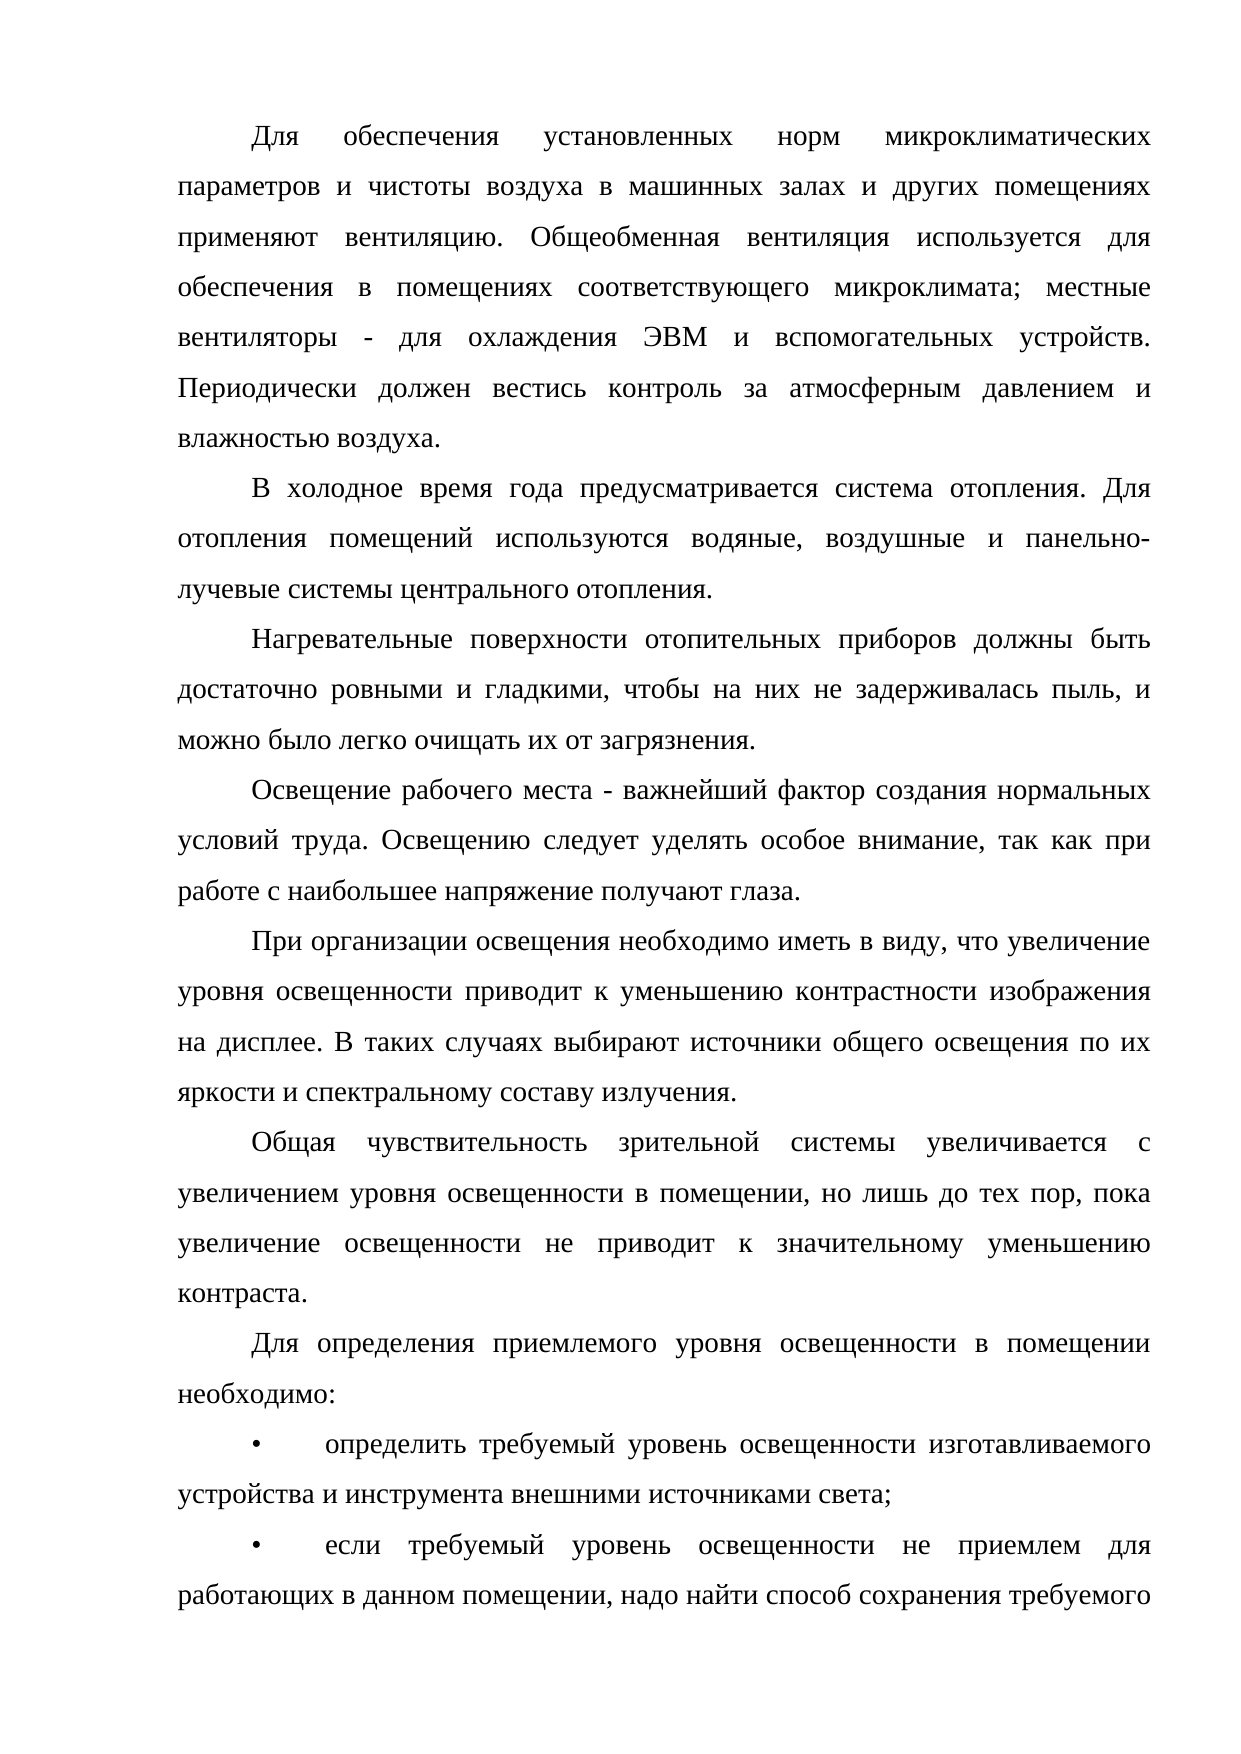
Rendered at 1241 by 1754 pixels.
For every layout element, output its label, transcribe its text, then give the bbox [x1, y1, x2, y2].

text Для определения приемлемого уровня освещенности в помещении необходимо: [177, 1326, 1152, 1409]
text В холодное время года предусматривается система отопления. Для отопления помещений используются водяные, воздушные и панельно-лучевые системы центрального отопления. [177, 470, 1152, 604]
text Нагревательные поверхности отопительных приборов должны быть достаточно ровными и гладкими, чтобы на них не задерживалась пыль, и можно было легко очищать их от загрязнения. [177, 621, 1152, 755]
text Для обеспечения установленных норм микроклиматических параметров и чистоты воздуха в машинных залах и других помещениях применяют вентиляцию. Общеобменная вентиляция используется для обеспечения в помещениях соответствующего микроклимата; местные вентиляторы - для охлаждения ЭВМ и вспомогательных устройств. Периодически должен вестись контроль за атмосферным давлением и влажностью воздуха. [177, 118, 1152, 453]
text • определить требуемый уровень освещенности изготавливаемого устройства и инструмента внешними источниками света; [177, 1426, 1152, 1510]
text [177, 1527, 1152, 1611]
text При организации освещения необходимо иметь в виду, что увеличение уровня освещенности приводит к уменьшению контрастности изображения на дисплее. В таких случаях выбирают источники общего освещения по их яркости и спектральному составу излучения. [177, 923, 1152, 1108]
text Освещение рабочего места - важнейший фактор создания нормальных условий труда. Освещению следует уделять особое внимание, так как при работе с наибольшее напряжение получают глаза. [177, 772, 1152, 906]
text Общая чувствительность зрительной системы увеличивается с увеличением уровня освещенности в помещении, но лишь до тех пор, пока увеличение освещенности не приводит к значительному уменьшению контраста. [177, 1124, 1152, 1309]
